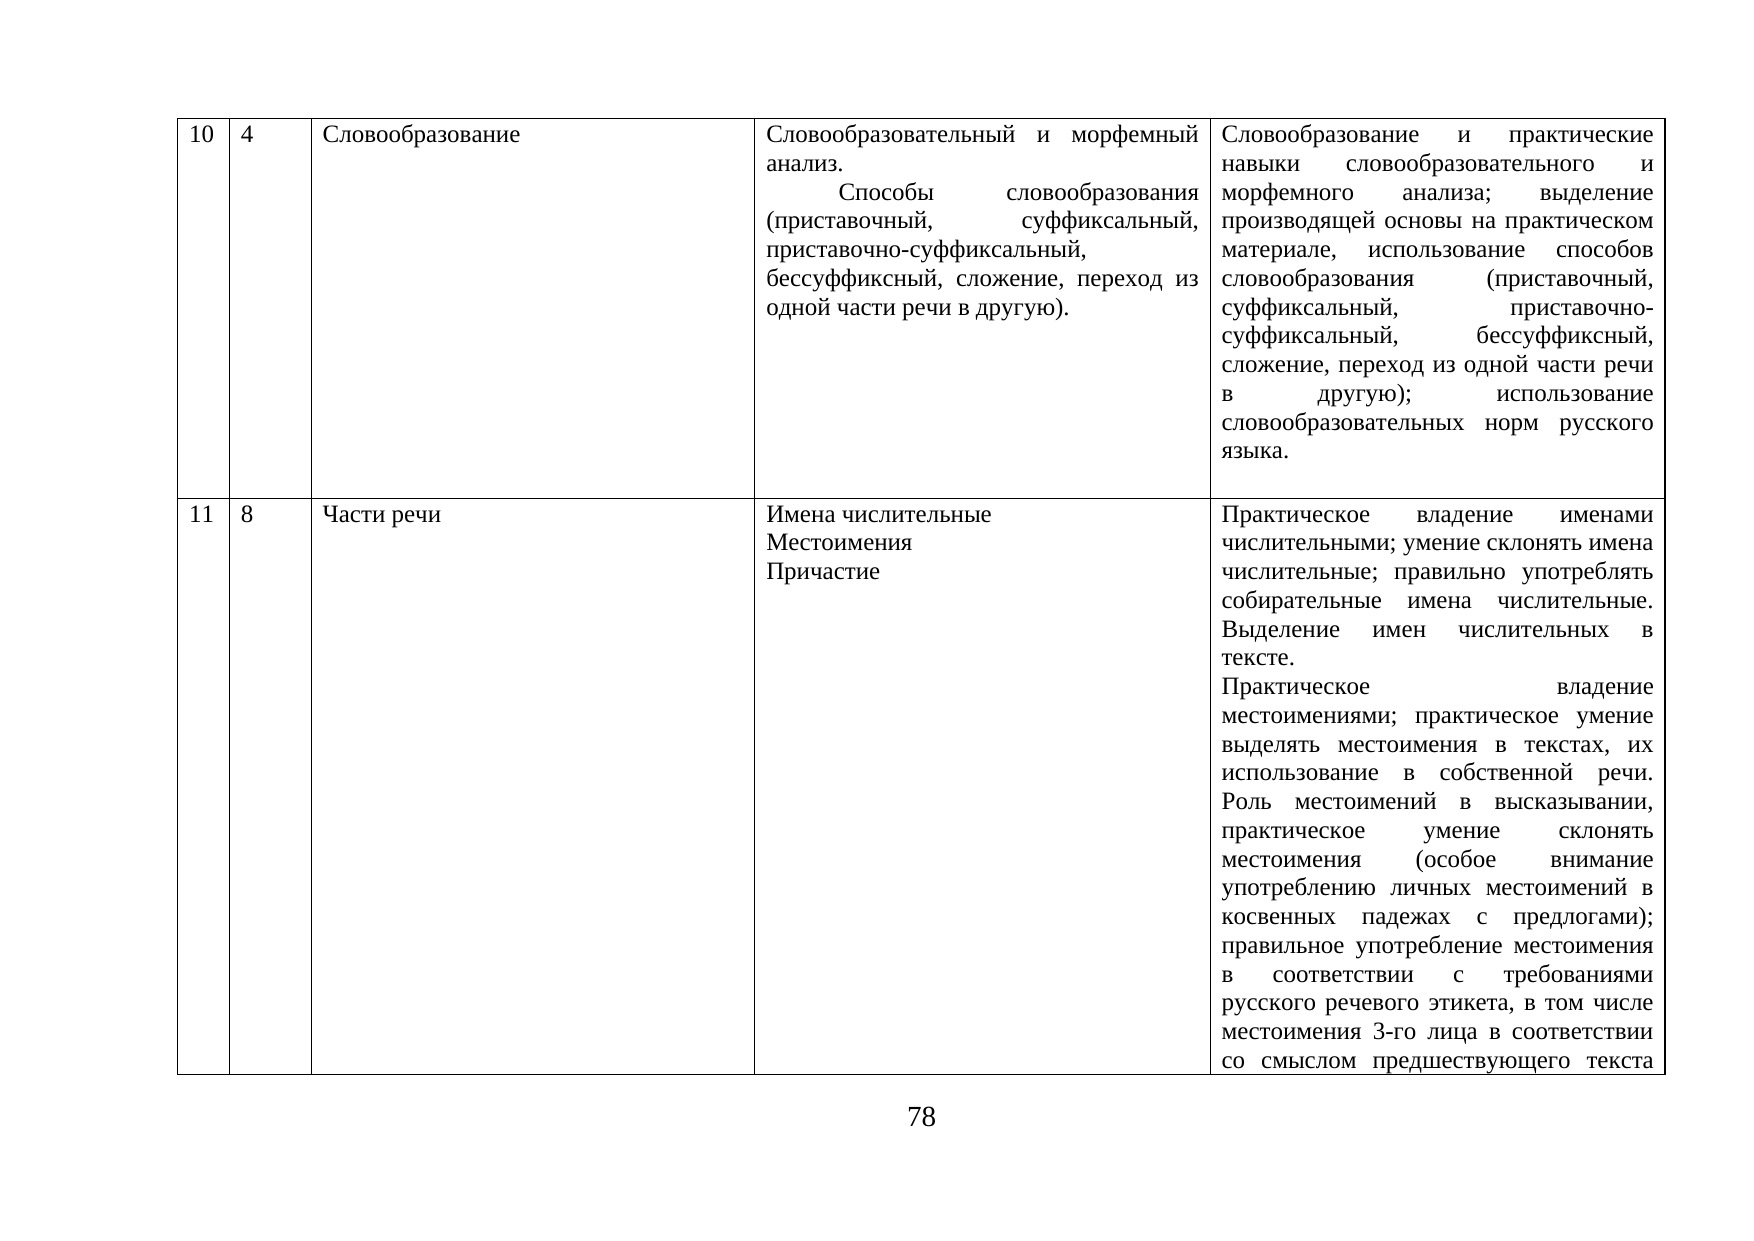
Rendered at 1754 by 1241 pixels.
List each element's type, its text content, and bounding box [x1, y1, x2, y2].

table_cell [1211, 499, 1664, 1074]
table_cell Части речи [312, 499, 754, 1074]
table_cell 8 [230, 499, 311, 1074]
table_cell Словообразовательный и морфемный анализ. Способы словообразования (приставочный, суффиксальный, приставочно-суффиксальный, бессуффиксный, сложение, переход из одной части речи в другую). [755, 119, 1210, 498]
table_cell 11 [178, 499, 229, 1074]
table_cell Словообразование [312, 119, 754, 498]
table_cell 4 [230, 119, 311, 498]
table_cell 10 [178, 119, 229, 498]
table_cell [755, 499, 1210, 1074]
table_cell Словообразование и практические навыки словообразовательного и морфемного анализа; выделение производящей основы на практическом материале, использование способов словообразования (приставочный, суффиксальный, приставочно-суффиксальный, бессуффиксный, сложение, переход из одной части речи в другую); использование словообразовательных норм русского языка. [1211, 119, 1664, 498]
